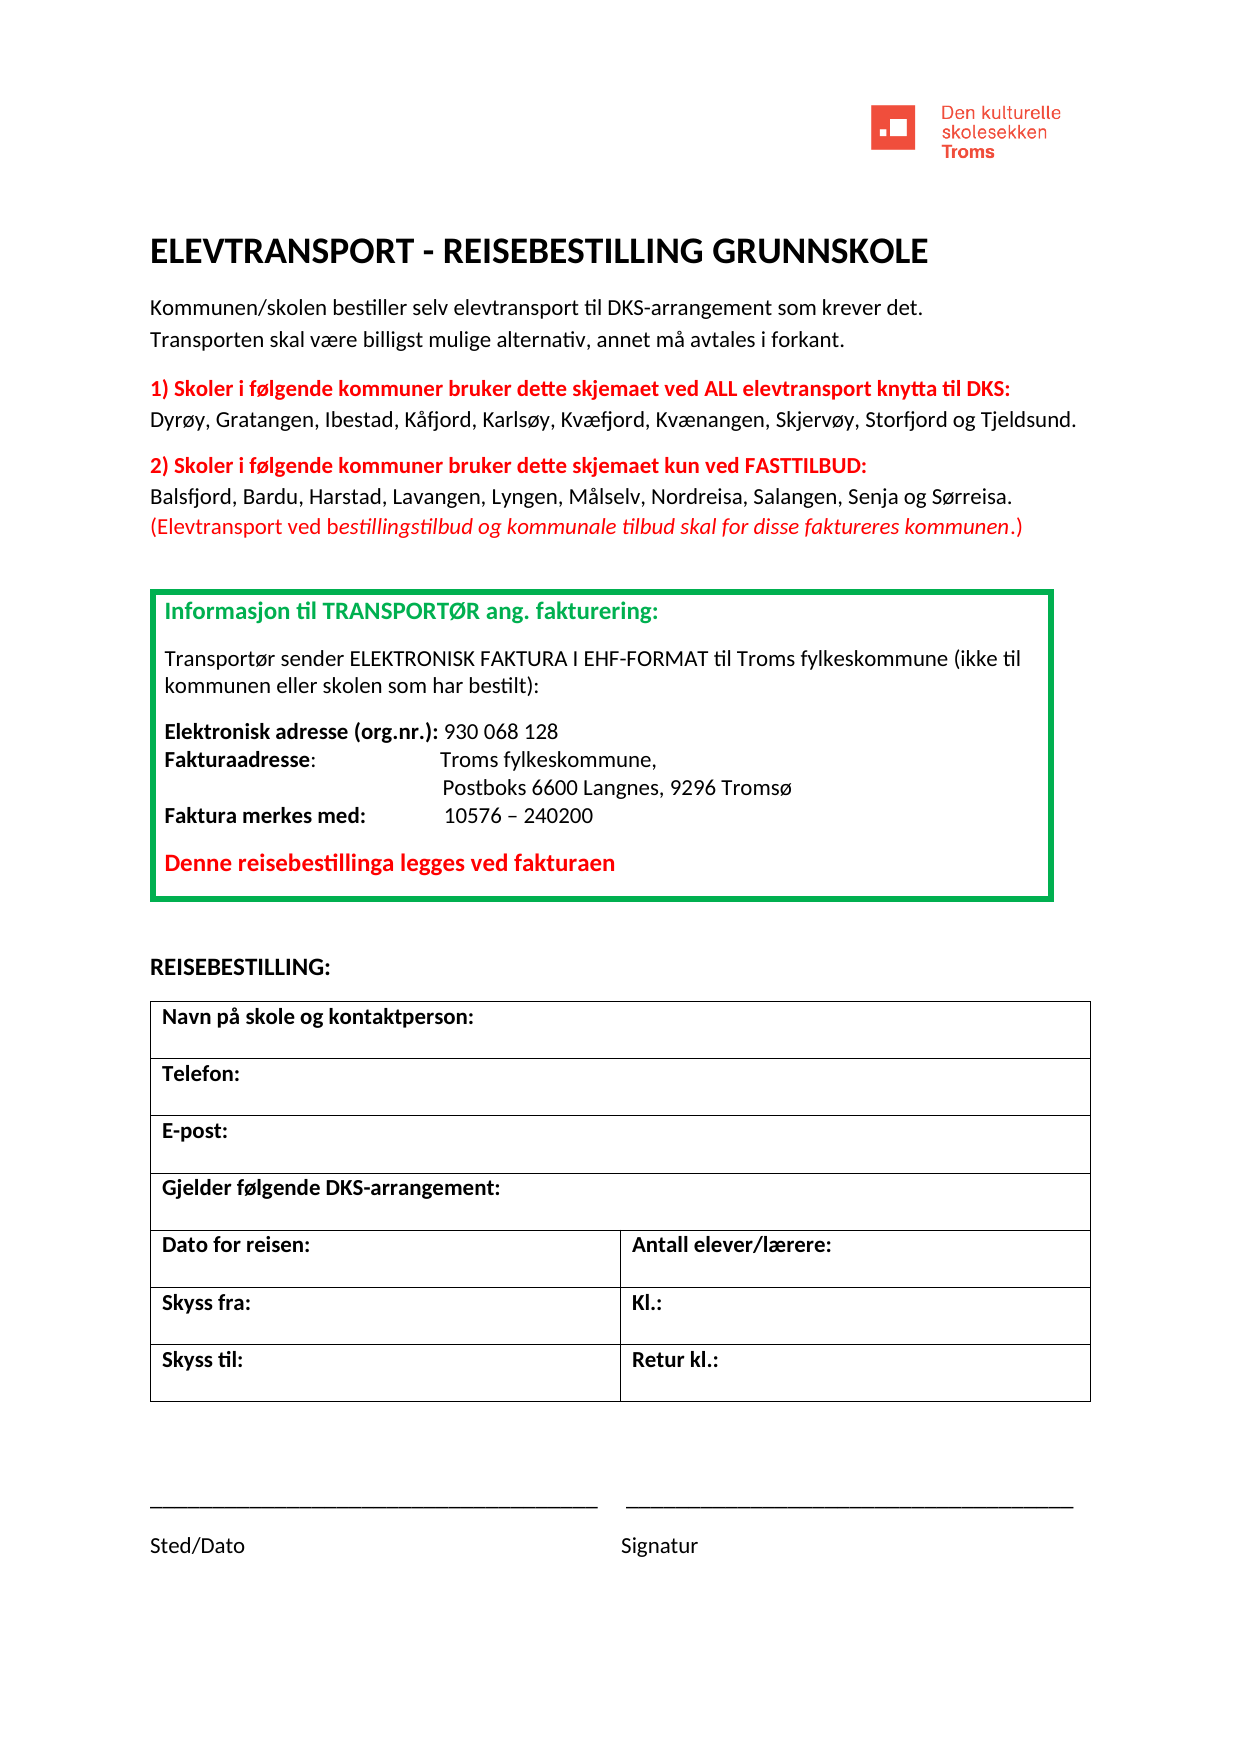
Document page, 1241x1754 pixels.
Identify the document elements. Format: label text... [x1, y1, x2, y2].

text 2) Skoler i følgende kommuner bruker dette skjemaet kun ved FASTTILBUD: Balsfjord, Bardu, Harstad, Lavangen, Lyngen, Målselv, Nordreisa, Salangen, Senja og Sørreisa. (Elevtransport ved bestillingstilbud og kommunale tilbud skal for disse faktureres kommunen.) [150, 452, 1188, 570]
table_cell Gjelder følgende DKS-arrangement: [151, 1174, 1090, 1229]
text Kommunen/skolen bestiller selv elevtransport til DKS-arrangement som krever det. Transporten skal være billigst mulige alternativ, annet må avtales i forkant. [150, 293, 1169, 354]
table_header Navn på skole og kontaktperson: [151, 1002, 1090, 1058]
table_cell Skyss fra: [151, 1288, 620, 1344]
table_cell Retur kl.: [621, 1345, 1090, 1401]
table_cell Dato for reisen: [151, 1231, 620, 1287]
table_cell Antall elever/lærere: [621, 1231, 1090, 1287]
text ELEVTRANSPORT - REISEBESTILLING GRUNNSKOLE [150, 227, 1169, 273]
table_cell Telefon: [151, 1059, 1090, 1115]
text REISEBESTILLING: [150, 952, 1169, 982]
text Sted/Dato Signatur [150, 1531, 1169, 1559]
table_cell Skyss til: [151, 1345, 620, 1401]
text 1) Skoler i følgende kommuner bruker dette skjemaet ved ALL elevtransport knytta til DKS: Dyrøy, Gratangen, Ibestad, Kåfjord, Karlsøy, Kvæfjord, Kvænangen, Skjervøy, Storfjord og Tjeldsund. [150, 374, 1188, 433]
text ____________________________________ ____________________________________ [150, 1481, 1169, 1512]
table_cell Kl.: [621, 1288, 1090, 1344]
table_cell E-post: [151, 1116, 1090, 1172]
table_header Informasjon til TRANSPORTØR ang. fakturering: Transportør sender ELEKTRONISK FAKTURA I EHF-FORMAT til Troms fylkeskommune (ikke til kommunen eller skolen som har bestilt): Elektronisk adresse (org.nr.): 930 068 128 Fakturaadresse: Troms fylkeskommune, Postboks 6600 Langnes, 9296 Tromsø Faktura merkes med: 10576 – 240200 Denne reisebestillinga legges ved fakturaen [156, 595, 1048, 896]
